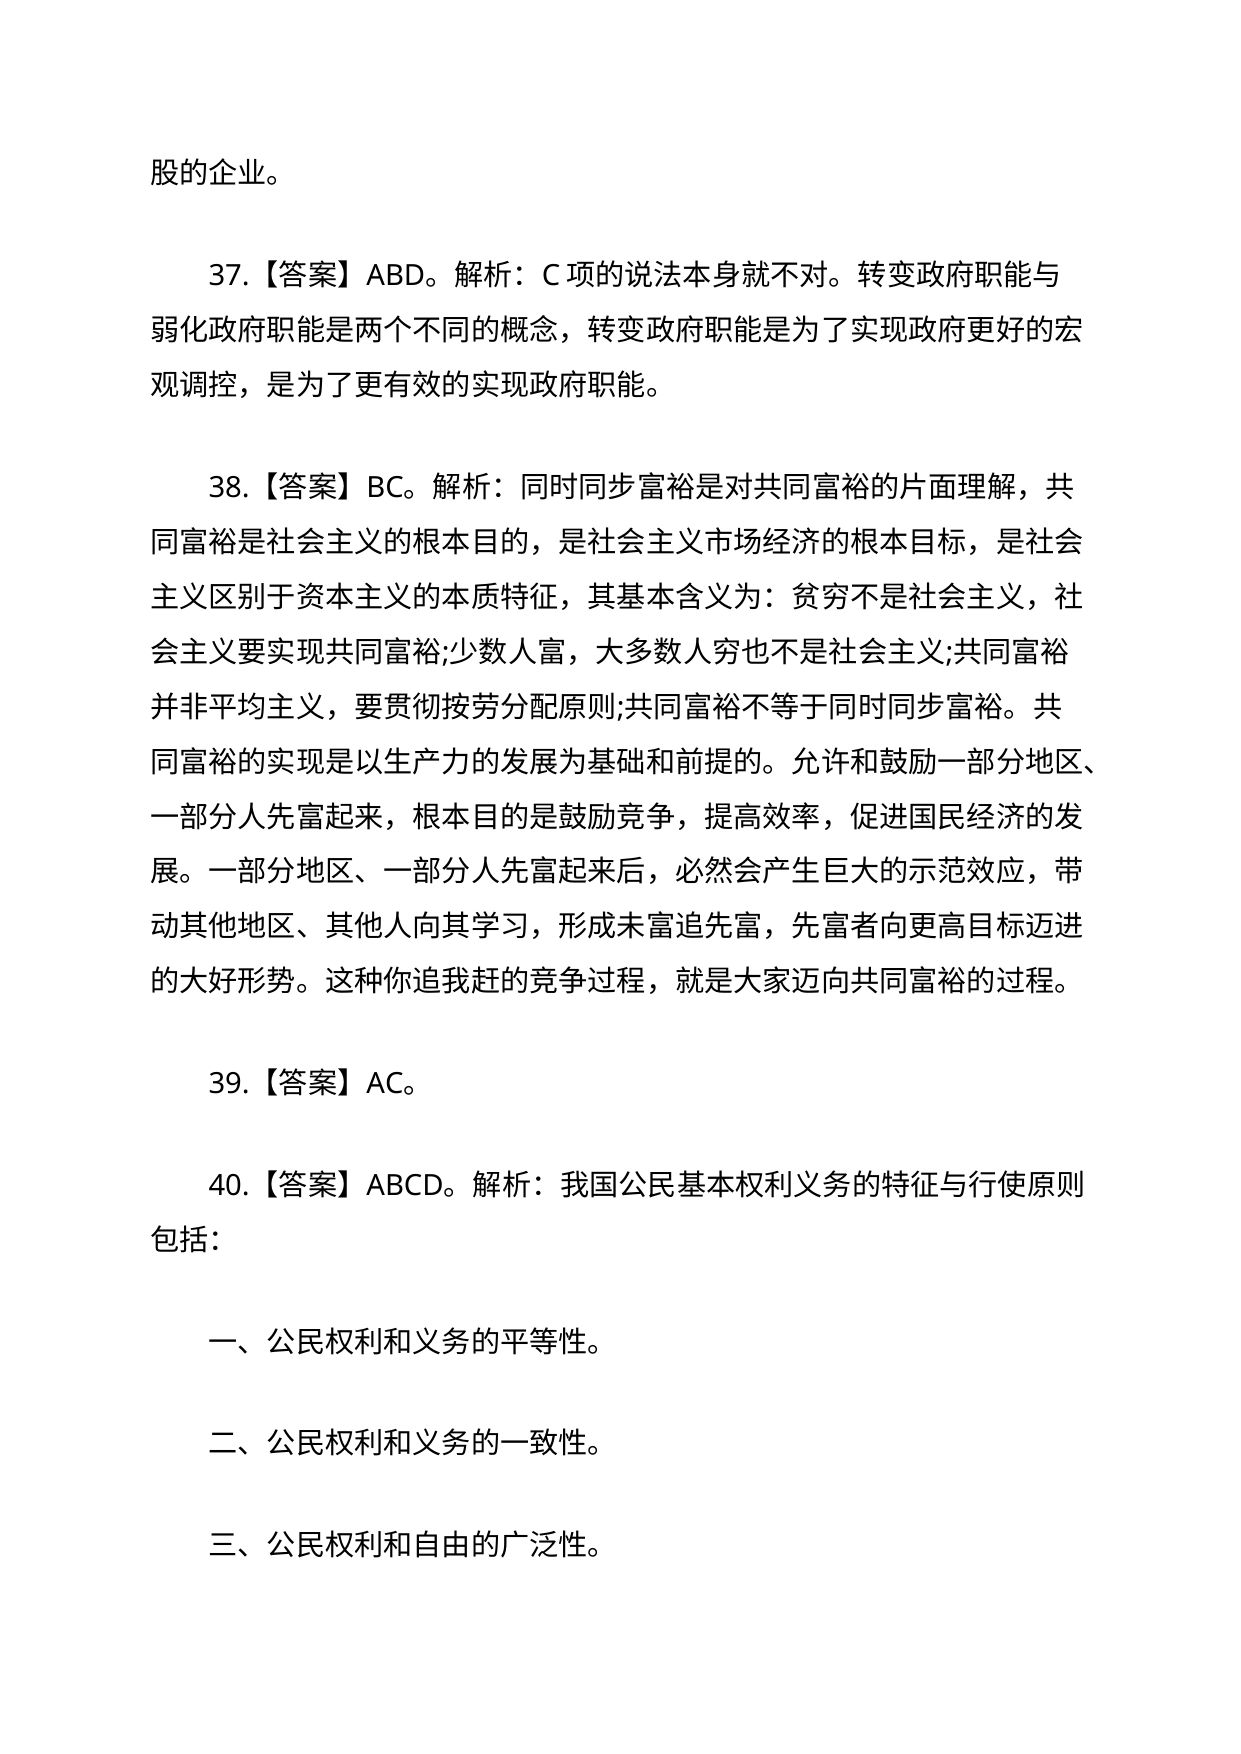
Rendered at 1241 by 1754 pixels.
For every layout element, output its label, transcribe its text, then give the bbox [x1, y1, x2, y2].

text 40.【答案】ABCD。解析：我国公民基本权利义务的特征与行使原则包括： [150, 1162, 1090, 1259]
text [150, 150, 1090, 192]
text 37.【答案】ABD。解析：C项的说法本身就不对。转变政府职能与弱化政府职能是两个不同的概念，转变政府职能是为了实现政府更好的宏观调控，是为了更有效的实现政府职能。 [150, 252, 1090, 404]
text 39.【答案】AC。 [150, 1059, 1090, 1102]
text 三、公民权利和自由的广泛性。 [150, 1522, 1090, 1564]
text 38.【答案】BC。解析：同时同步富裕是对共同富裕的片面理解，共同富裕是社会主义的根本目的，是社会主义市场经济的根本目标，是社会主义区别于资本主义的本质特征，其基本含义为：贫穷不是社会主义，社会主义要实现共同富裕;少数人富，大多数人穷也不是社会主义;共同富裕并非平均主义，要贯彻按劳分配原则;共同富裕不等于同时同步富裕。共同富裕的实现是以生产力的发展为基础和前提的。允许和鼓励一部分地区、一部分人先富起来，根本目的是鼓励竞争，提高效率，促进国民经济的发展。一部分地区、一部分人先富起来后，必然会产生巨大的示范效应，带动其他地区、其他人向其学习，形成未富追先富，先富者向更高目标迈进的大好形势。这种你追我赶的竞争过程，就是大家迈向共同富裕的过程。 [150, 463, 1090, 1000]
text 二、公民权利和义务的一致性。 [150, 1420, 1090, 1462]
text 一、公民权利和义务的平等性。 [150, 1318, 1090, 1361]
